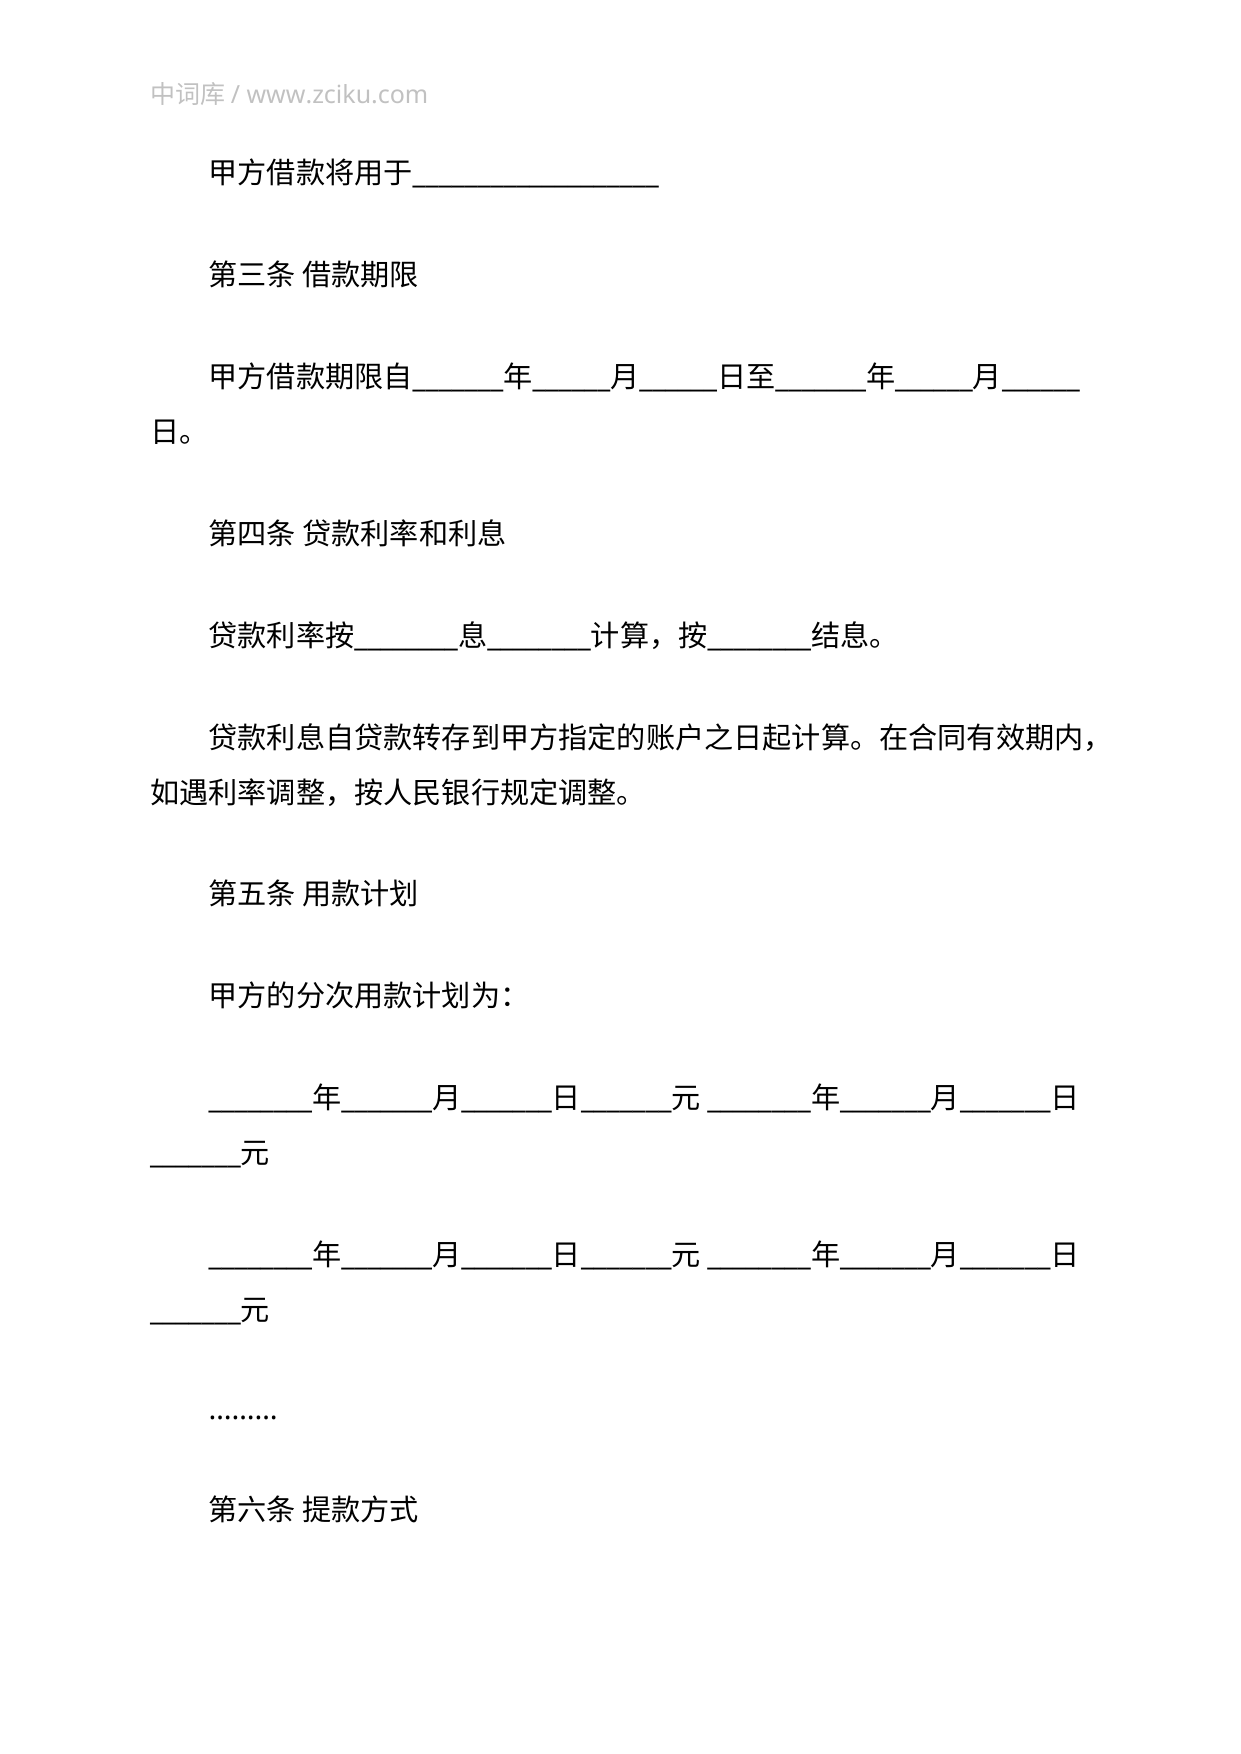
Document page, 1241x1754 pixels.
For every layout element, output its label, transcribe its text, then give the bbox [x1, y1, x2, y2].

text 第三条 借款期限 [150, 252, 1090, 294]
text 第六条 提款方式 [150, 1487, 1090, 1529]
text 第四条 贷款利率和利息 [150, 511, 1090, 553]
text 甲方的分次用款计划为： [150, 973, 1090, 1015]
text ________年_______月_______日_______元 ________年_______月_______日_______元 [150, 1231, 1090, 1329]
text 甲方借款期限自_______年______月______日至_______年______月______日。 [150, 354, 1090, 451]
text 甲方借款将用于___________________ [150, 150, 1090, 192]
text ________年_______月_______日_______元 ________年_______月_______日_______元 [150, 1074, 1090, 1172]
text ……… [150, 1388, 1090, 1428]
text 第五条 用款计划 [150, 871, 1090, 913]
text 贷款利率按________息________计算，按________结息。 [150, 612, 1090, 655]
text 贷款利息自贷款转存到甲方指定的账户之日起计算。在合同有效期内，如遇利率调整，按人民银行规定调整。 [150, 714, 1090, 811]
